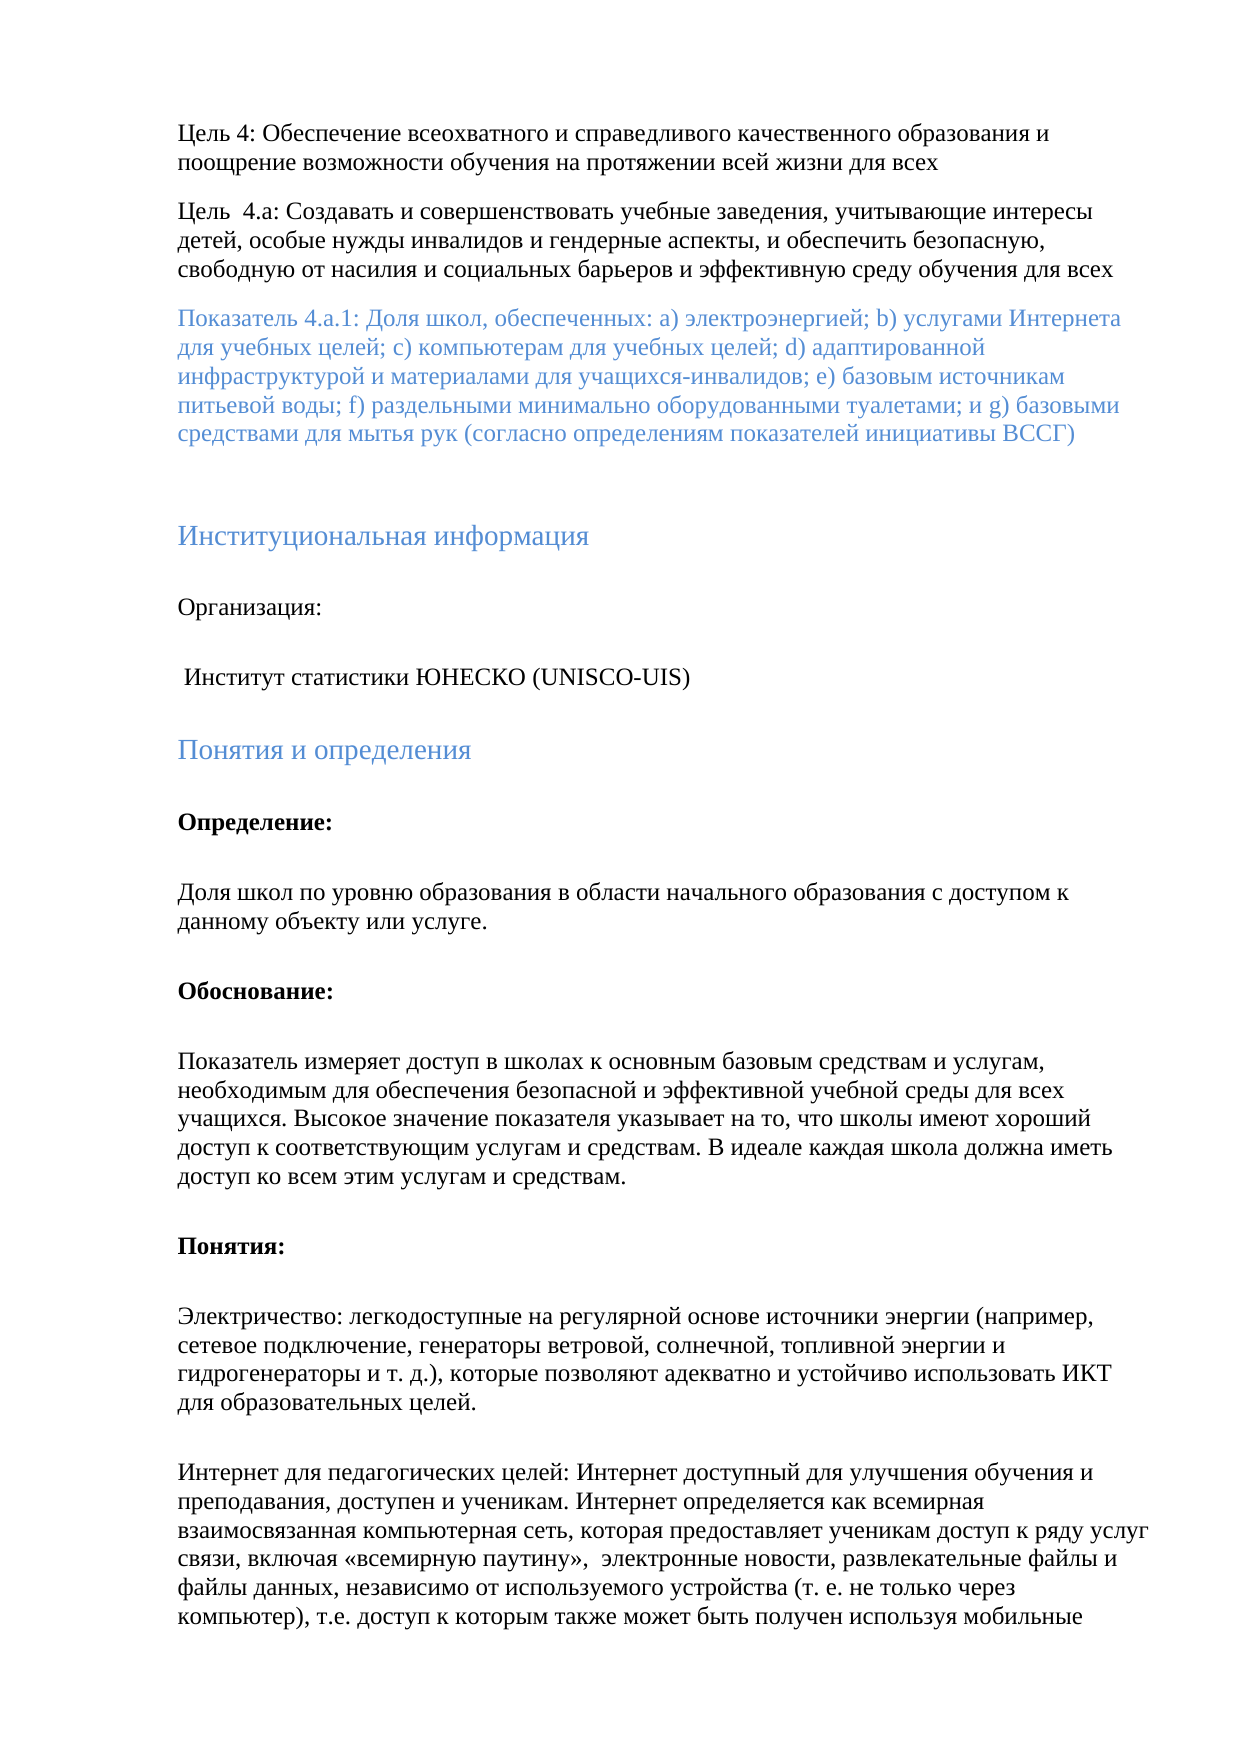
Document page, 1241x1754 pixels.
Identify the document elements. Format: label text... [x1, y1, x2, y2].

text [177, 1457, 1152, 1630]
text Электричество: легкодоступные на регулярной основе источники энергии (например, сетевое подключение, генераторы ветровой, солнечной, топливной энергии и гидрогенераторы и т. д.), которые позволяют адекватно и устойчиво использовать ИКТ для образовательных целей. [177, 1301, 1152, 1416]
text Институт статистики ЮНЕСКО (UNISCO-UIS) [177, 662, 1152, 691]
text Понятия и определения [177, 732, 1152, 766]
text Показатель измеряет доступ в школах к основным базовым средствам и услугам, необходимым для обеспечения безопасной и эффективной учебной среды для всех учащихся. Высокое значение показателя указывает на то, что школы имеют хороший доступ к соответствующим услугам и средствам. В идеале каждая школа должна иметь доступ ко всем этим услугам и средствам. [177, 1046, 1152, 1190]
text Цель 4.a: Создавать и совершенствовать учебные заведения, учитывающие интересы детей, особые нужды инвалидов и гендерные аспекты, и обеспечить безопасную, свободную от насилия и социальных барьеров и эффективную среду обучения для всех [177, 196, 1152, 283]
text Определение: [177, 807, 1152, 836]
text Организация: [177, 592, 1152, 621]
text Цель 4: Обеспечение всеохватного и справедливого качественного образования и поощрение возможности обучения на протяжении всей жизни для всех [177, 118, 1152, 176]
text Институциональная информация [177, 518, 1152, 551]
text Доля школ по уровню образования в области начального образования с доступом к данному объекту или услуге. [177, 877, 1152, 935]
text Обоснование: [177, 976, 1152, 1005]
text Показатель 4.a.1: Доля школ, обеспеченных: a) электроэнергией; b) услугами Интернета для учебных целей; c) компьютерам для учебных целей; d) адаптированной инфраструктурой и материалами для учащихся-инвалидов; e) базовым источникам питьевой воды; f) раздельными минимально оборудованными туалетами; и g) базовыми средствами для мытья рук (согласно определениям показателей инициативы ВССГ) [177, 303, 1152, 447]
text Понятия: [177, 1231, 1152, 1260]
